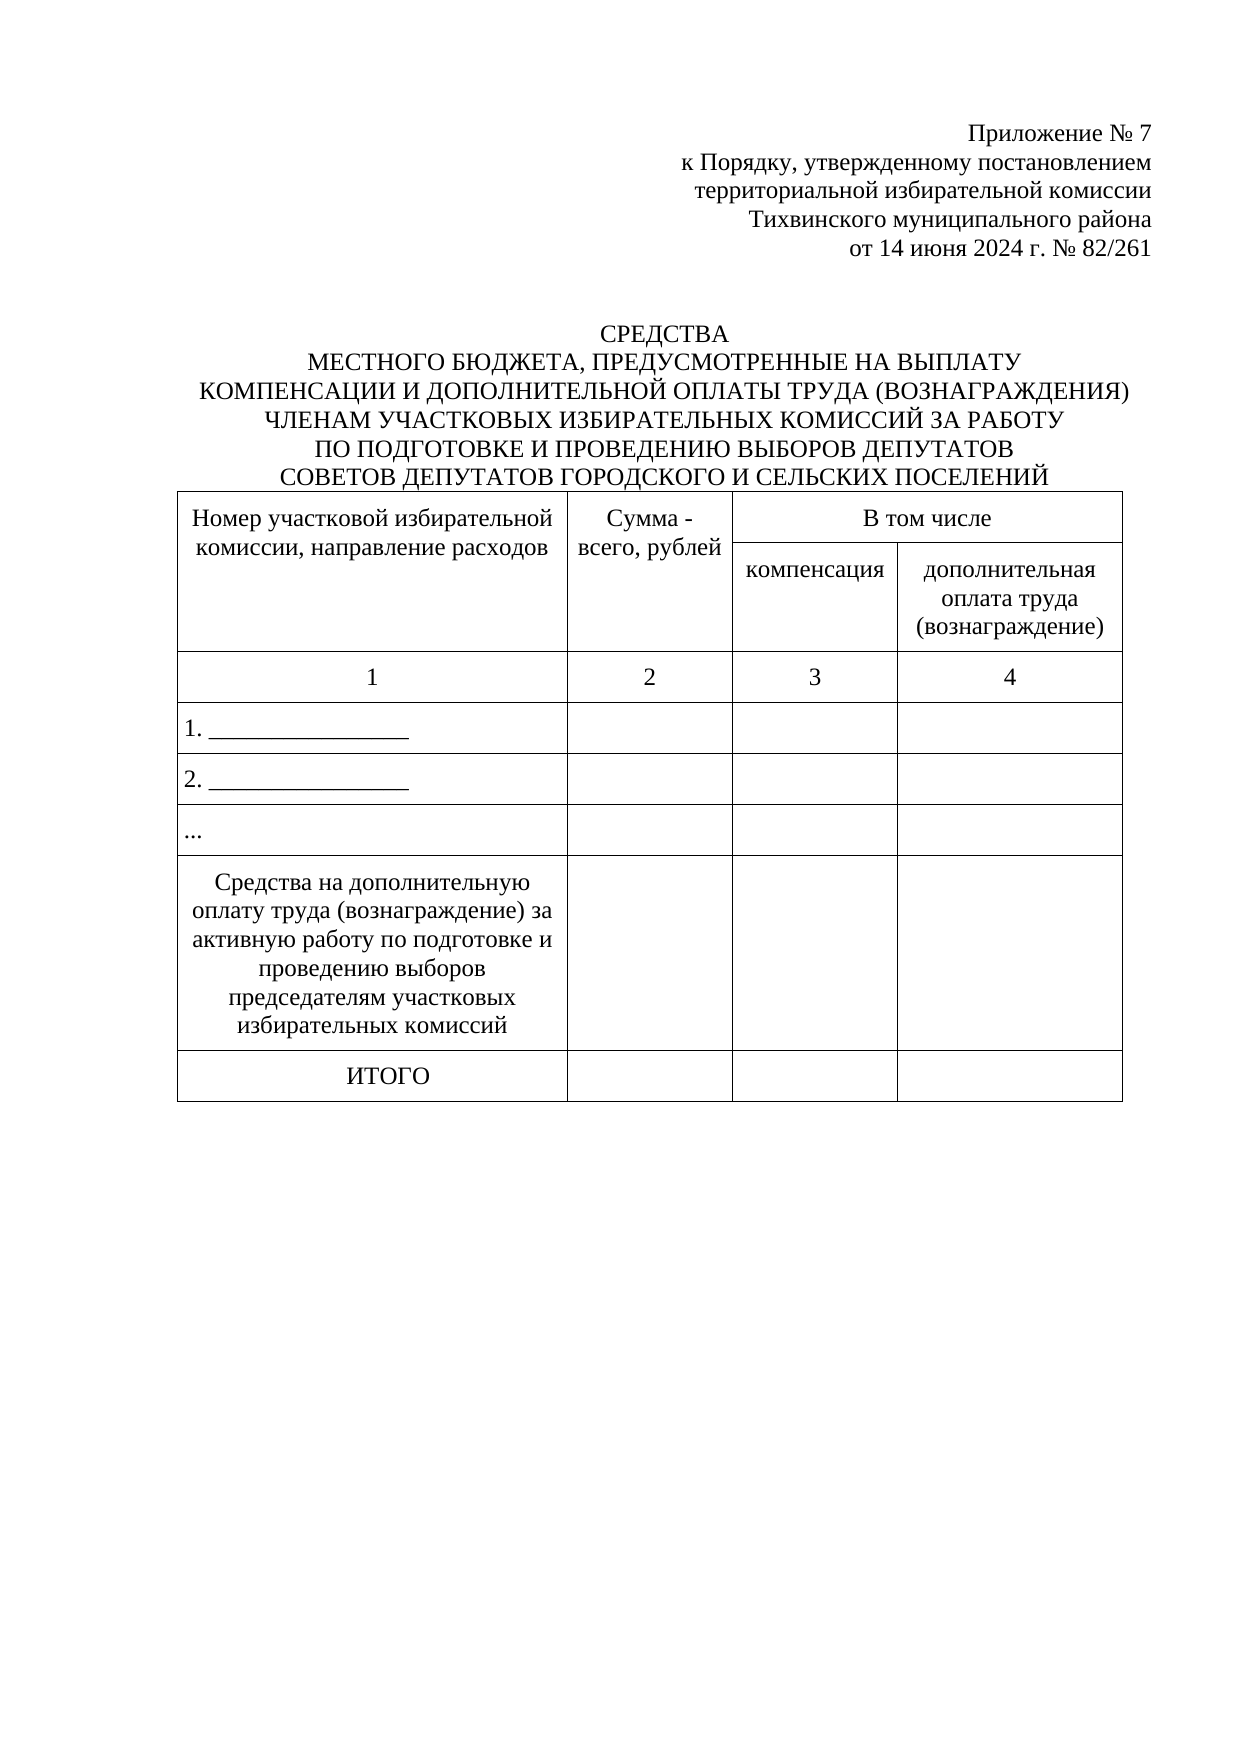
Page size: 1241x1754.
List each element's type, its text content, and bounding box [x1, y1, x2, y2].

text Тихвинского муниципального района [177, 204, 1152, 233]
text к Порядку, утвержденному постановлением [177, 147, 1152, 176]
text ЧЛЕНАМ УЧАСТКОВЫХ ИЗБИРАТЕЛЬНЫХ КОМИССИЙ ЗА РАБОТУ [177, 405, 1152, 434]
table_cell 2. ________________ [178, 754, 567, 804]
table_cell [898, 805, 1122, 855]
table_cell [733, 1051, 897, 1101]
table_cell [898, 703, 1122, 753]
table_cell ИТОГО [178, 1051, 567, 1101]
table_cell [568, 754, 732, 804]
table_cell [733, 856, 897, 1050]
table_cell компенсация [733, 543, 897, 651]
table_cell [733, 754, 897, 804]
table_cell [898, 1051, 1122, 1101]
text территориальной избирательной комиссии [177, 176, 1152, 204]
text СРЕДСТВА [177, 319, 1152, 347]
text от 14 июня 2024 г. № 82/261 [177, 233, 1152, 262]
table_header Сумма - всего, рублей [568, 492, 732, 651]
table_cell [568, 805, 732, 855]
table_cell ... [178, 805, 567, 855]
table_cell 2 [568, 652, 732, 702]
table_cell [568, 703, 732, 753]
table_cell [568, 1051, 732, 1101]
table_cell [898, 754, 1122, 804]
table_cell 1. ________________ [178, 703, 567, 753]
table_cell Средства на дополнительную оплату труда (вознаграждение) за активную работу по подготовке и проведению выборов председателям участковых избирательных комиссий [178, 856, 567, 1050]
text СОВЕТОВ ДЕПУТАТОВ ГОРОДСКОГО И СЕЛЬСКИХ ПОСЕЛЕНИЙ [177, 462, 1152, 491]
table_cell [733, 703, 897, 753]
table_cell дополнительная оплата труда (вознаграждение) [898, 543, 1122, 651]
table_cell 4 [898, 652, 1122, 702]
table_cell [568, 856, 732, 1050]
table_cell 1 [178, 652, 567, 702]
table_cell [898, 856, 1122, 1050]
text Приложение № 7 [177, 118, 1152, 147]
text ПО ПОДГОТОВКЕ И ПРОВЕДЕНИЮ ВЫБОРОВ ДЕПУТАТОВ [177, 434, 1152, 462]
table_header В том числе [733, 492, 1122, 542]
text КОМПЕНСАЦИИ И ДОПОЛНИТЕЛЬНОЙ ОПЛАТЫ ТРУДА (ВОЗНАГРАЖДЕНИЯ) [177, 376, 1152, 405]
table_cell [733, 805, 897, 855]
table_cell 3 [733, 652, 897, 702]
table_header Номер участковой избирательной комиссии, направление расходов [178, 492, 567, 651]
text МЕСТНОГО БЮДЖЕТА, ПРЕДУСМОТРЕННЫЕ НА ВЫПЛАТУ [177, 347, 1152, 376]
